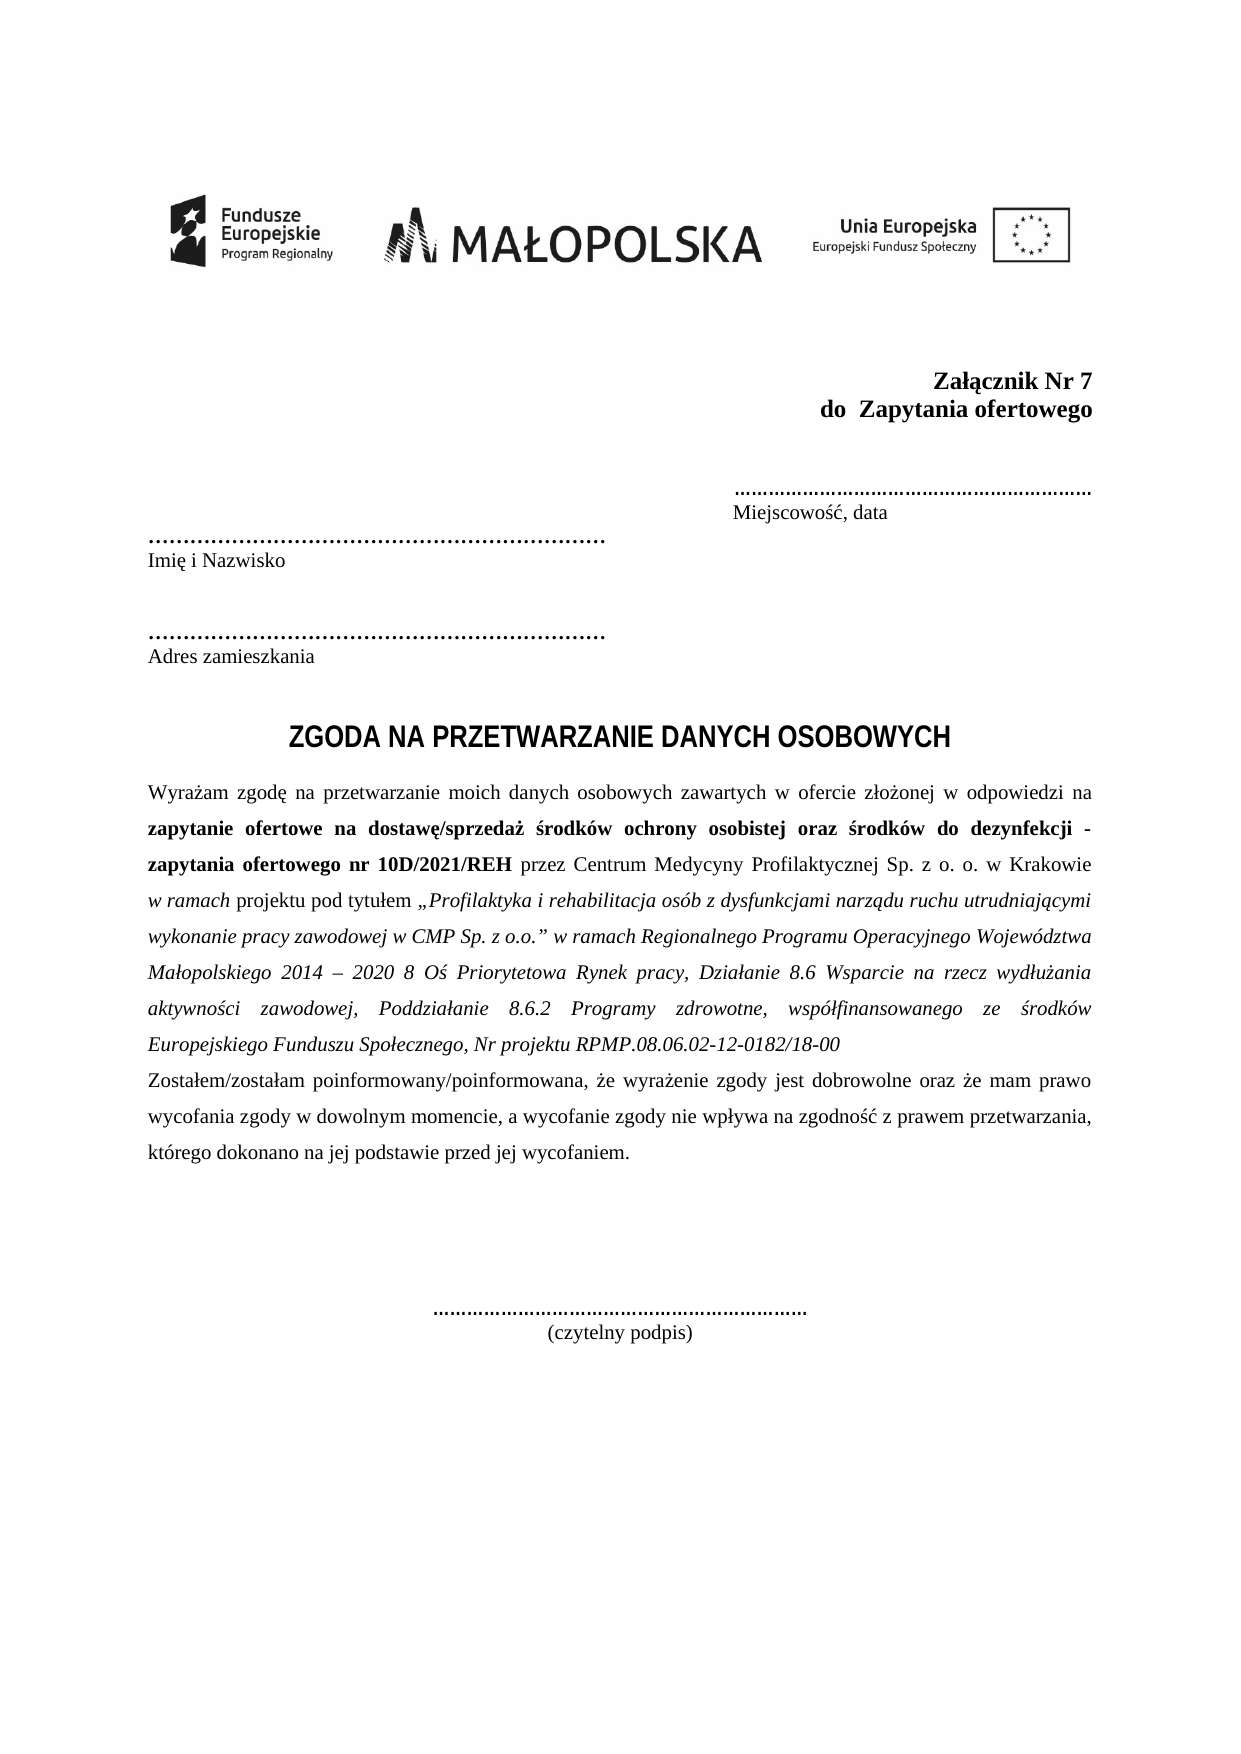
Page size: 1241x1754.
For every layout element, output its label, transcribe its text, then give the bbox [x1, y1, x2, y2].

text ………………………………………………………… [148, 620, 1093, 644]
text ………………………………………………………… [148, 524, 1093, 548]
text ………………………………………………………… [148, 1296, 1093, 1320]
text Imię i Nazwisko [148, 548, 1093, 572]
text ……………………………………………………… [148, 476, 1093, 500]
text ZGODA NA PRZETWARZANIE DANYCH OSOBOWYCH [148, 719, 1093, 754]
text Wyrażam zgodę na przetwarzanie moich danych osobowych zawartych w ofercie złożonej w odpowiedzi na zapytanie ofertowe na dostawę/sprzedaż środków ochrony osobistej oraz środków do dezynfekcji - zapytania ofertowego nr 10D/2021/REH przez Centrum Medycyny Profilaktycznej Sp. z o. o. w Krakowie w ramach projektu pod tytułem „Profilaktyka i rehabilitacja osób z dysfunkcjami narządu ruchu utrudniającymi wykonanie pracy zawodowej w CMP Sp. z o.o.” w ramach Regionalnego Programu Operacyjnego Województwa Małopolskiego 2014 – 2020 8 Oś Priorytetowa Rynek pracy, Działanie 8.6 Wsparcie na rzecz wydłużania aktywności zawodowej, Poddziałanie 8.6.2 Programy zdrowotne, współfinansowanego ze środków Europejskiego Funduszu Społecznego, Nr projektu RPMP.08.06.02-12-0182/18-00 [148, 780, 1093, 1056]
picture [153, 176, 1087, 285]
text (czytelny podpis) [148, 1320, 1093, 1344]
text Załącznik Nr 7 [148, 366, 1093, 394]
text Zostałem/zostałam poinformowany/poinformowana, że wyrażenie zgody jest dobrowolne oraz że mam prawo wycofania zgody w dowolnym momencie, a wycofanie zgody nie wpływa na zgodność z prawem przetwarzania, którego dokonano na jej podstawie przed jej wycofaniem. [148, 1068, 1093, 1164]
text Miejscowość, data [148, 500, 1093, 524]
text do Zapytania ofertowego [148, 394, 1093, 423]
text Adres zamieszkania [148, 644, 1093, 668]
